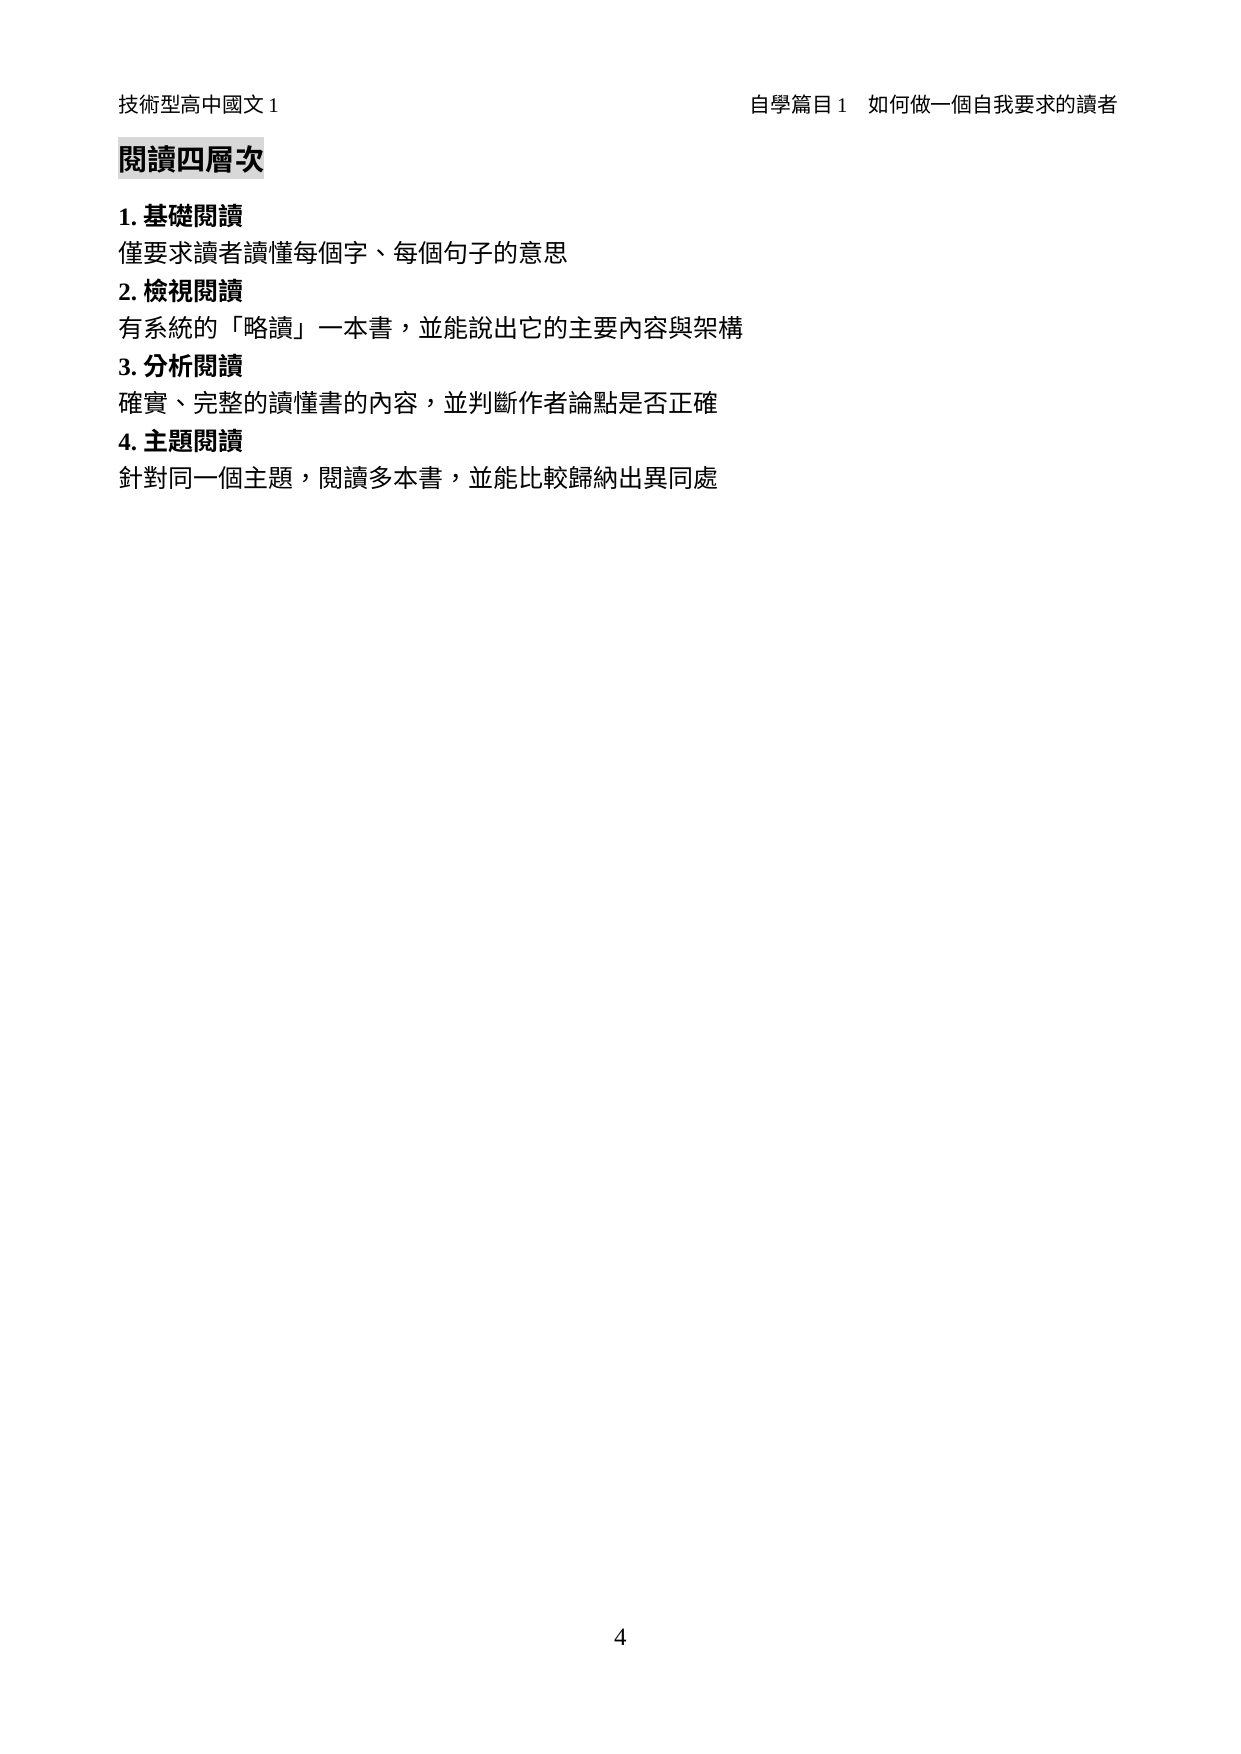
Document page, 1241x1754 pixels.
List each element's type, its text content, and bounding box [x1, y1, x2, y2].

text 有系統的「略讀」一本書，並能說出它的主要內容與架構 [118, 308, 1122, 345]
text 確實、完整的讀懂書的內容，並判斷作者論點是否正確 [118, 383, 1122, 420]
text 1. 基礎閱讀 [118, 195, 1122, 233]
text 3. 分析閱讀 [118, 345, 1122, 383]
text 僅要求讀者讀懂每個字、每個句子的意思 [118, 233, 1122, 270]
text 4. 主題閱讀 [118, 420, 1122, 458]
text 針對同一個主題，閱讀多本書，並能比較歸納出異同處 [118, 458, 1122, 495]
text 2. 檢視閱讀 [118, 270, 1122, 308]
text 閱讀四層次 [118, 120, 1122, 195]
